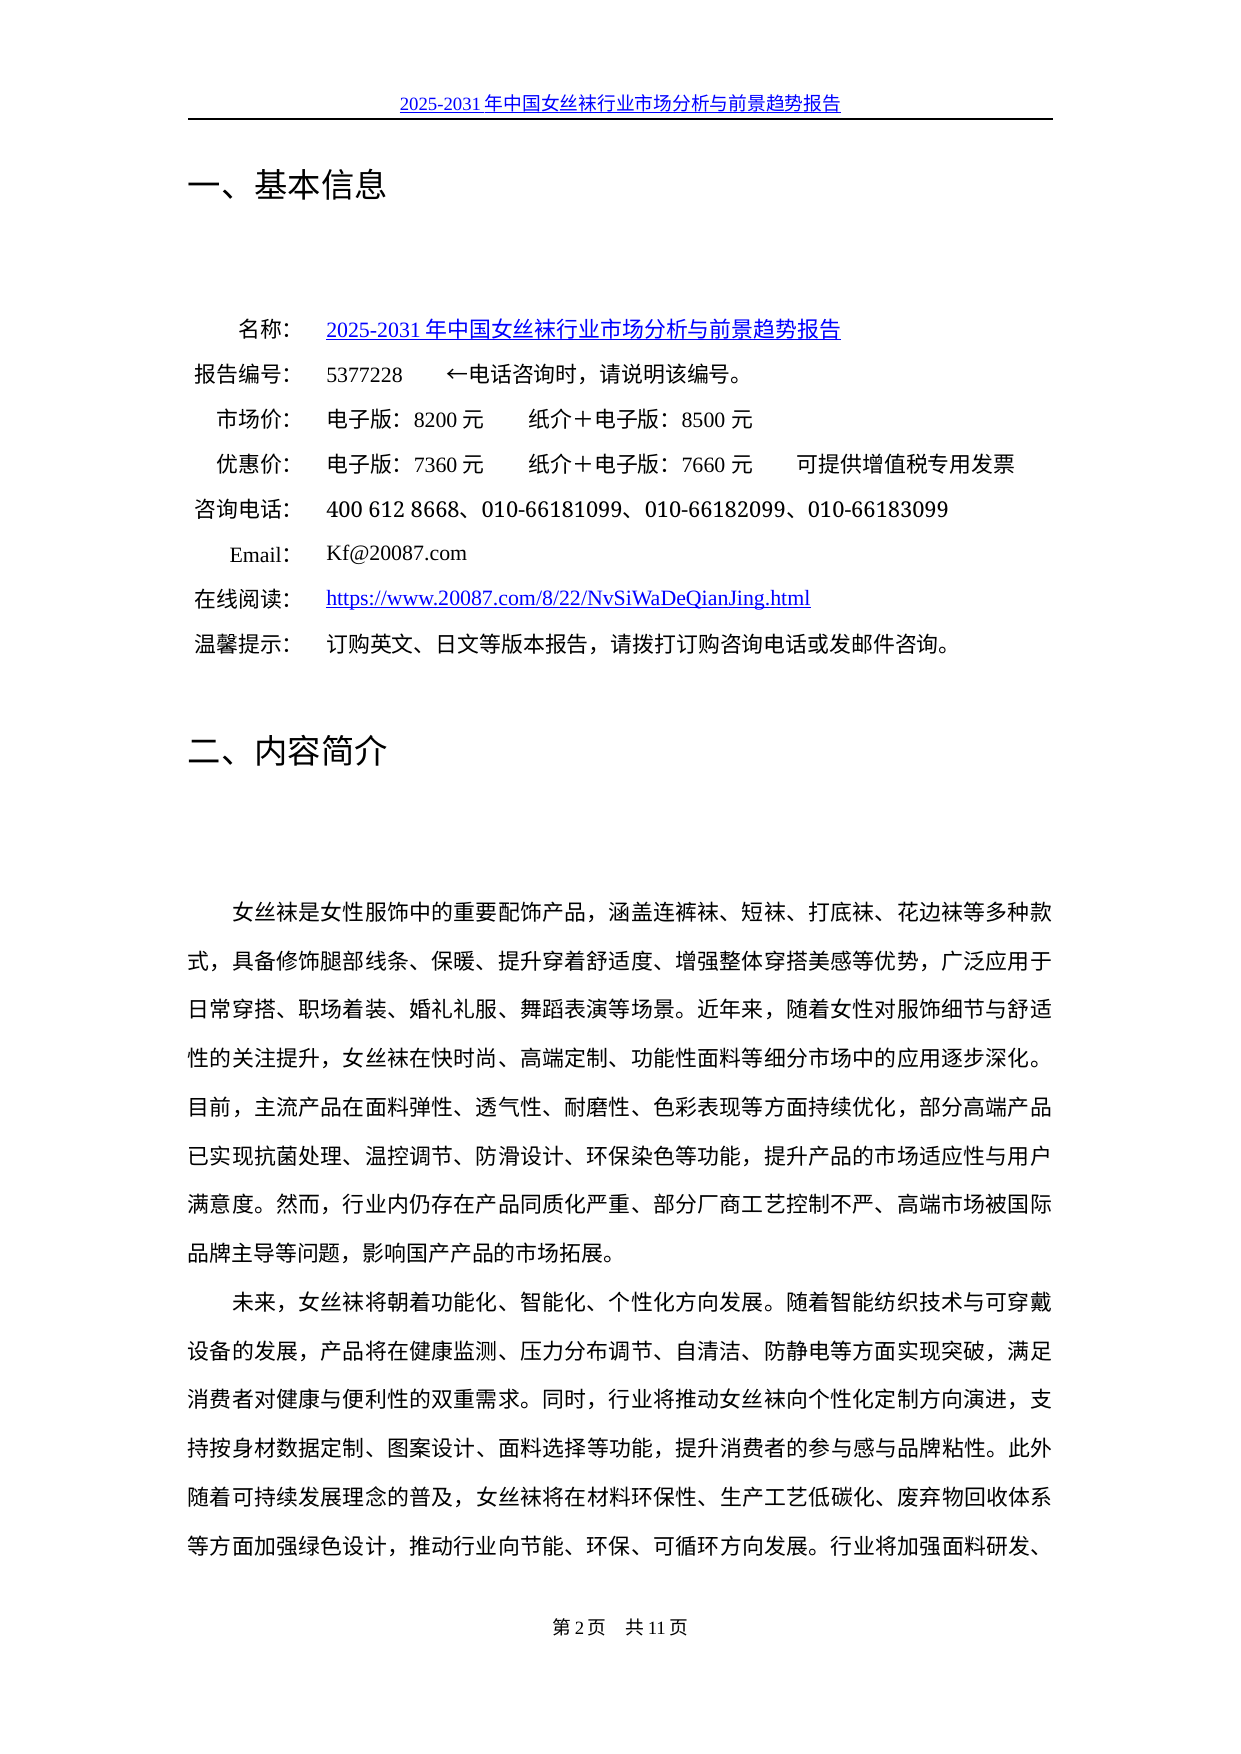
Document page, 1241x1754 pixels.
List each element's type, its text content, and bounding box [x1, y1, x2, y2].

table_header 2025-2031年中国女丝袜行业市场分析与前景趋势报告 [315, 312, 1073, 357]
table_cell 报告编号： [167, 357, 315, 402]
table_cell 电子版：8200 元 纸介＋电子版：8500 元 [315, 402, 1073, 447]
table_cell [315, 582, 1073, 627]
title 一、基本信息 [187, 150, 1053, 215]
table_cell Email： [167, 537, 315, 582]
table_cell 温馨提示： [167, 627, 315, 672]
table_cell 市场价： [167, 402, 315, 447]
table_cell 订购英文、日文等版本报告，请拨打订购咨询电话或发邮件咨询。 [315, 627, 1073, 672]
table_cell Kf@20087.com [315, 537, 1073, 582]
title 二、内容简介 [187, 717, 1053, 782]
table_cell 咨询电话： [167, 492, 315, 537]
table_cell 400 612 8668、010-66181099、010-66182099、010-66183099 [315, 492, 1073, 537]
table_cell 优惠价： [167, 447, 315, 492]
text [187, 894, 1053, 1561]
table_cell 5377228 ←电话咨询时，请说明该编号。 [315, 357, 1073, 402]
table_cell 在线阅读： [167, 582, 315, 627]
table_cell 电子版：7360 元 纸介＋电子版：7660 元 可提供增值税专用发票 [315, 447, 1073, 492]
table_header 名称： [167, 312, 315, 357]
